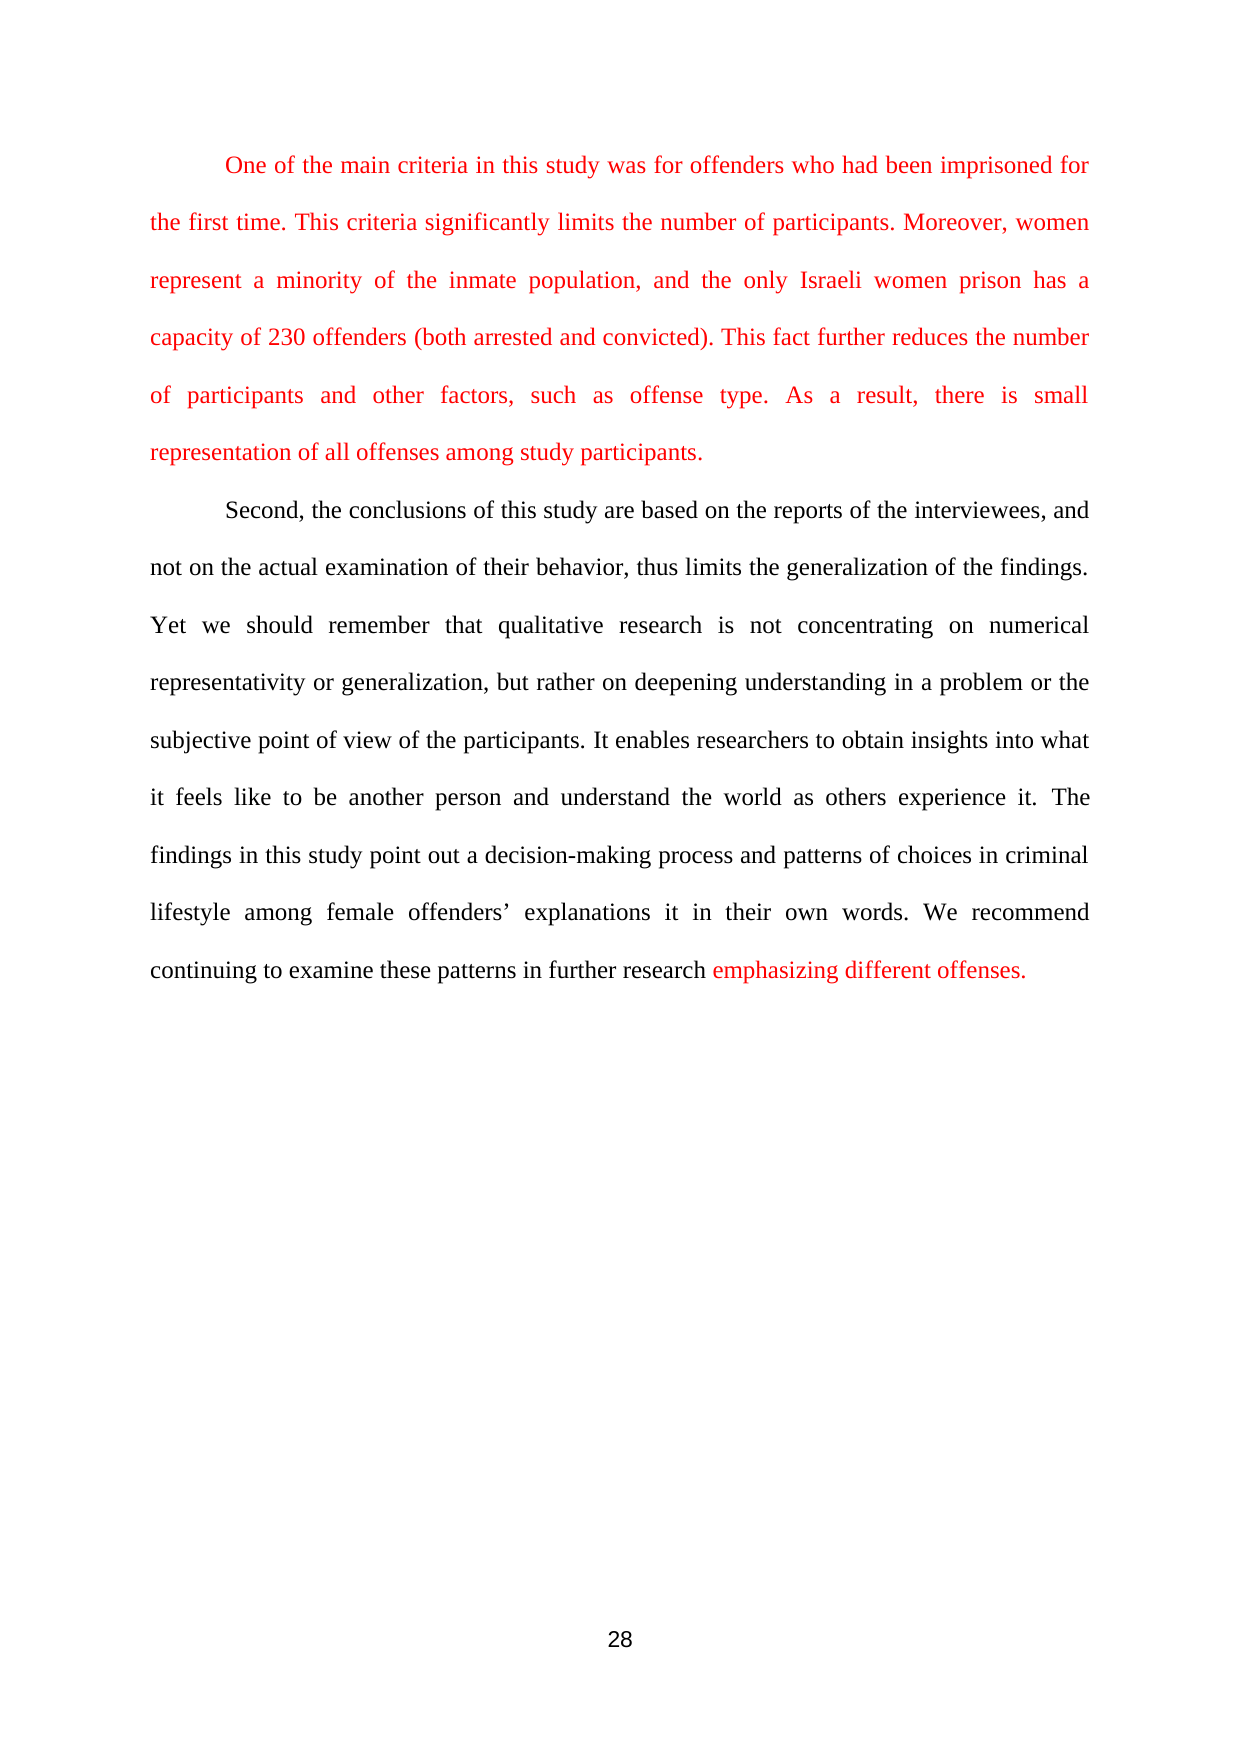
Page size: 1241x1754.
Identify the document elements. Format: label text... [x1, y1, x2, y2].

text Second, the conclusions of this study are based on the reports of the interviewees, and not on the actual examination of their behavior, thus limits the generalization of the findings. Yet we should remember that qualitative research is not concentrating on numerical representativity or generalization, but rather on deepening understanding in a problem or the subjective point of view of the participants. It enables researchers to obtain insights into what it feels like to be another person and understand the world as others experience it. The findings in this study point out a decision-making process and patterns of choices in criminal lifestyle among female offenders’ explanations it in their own words. We recommend continuing to examine these patterns in further research emphasizing different offenses. [150, 495, 1090, 984]
text One of the main criteria in this study was for offenders who had been imprisoned for the first time. This criteria significantly limits the number of participants. Moreover, women represent a minority of the inmate population, and the only Israeli women prison has a capacity of 230 offenders (both arrested and convicted). This fact further reduces the number of participants and other factors, such as offense type. As a result, there is small representation of all offenses among study participants. [150, 150, 1090, 466]
